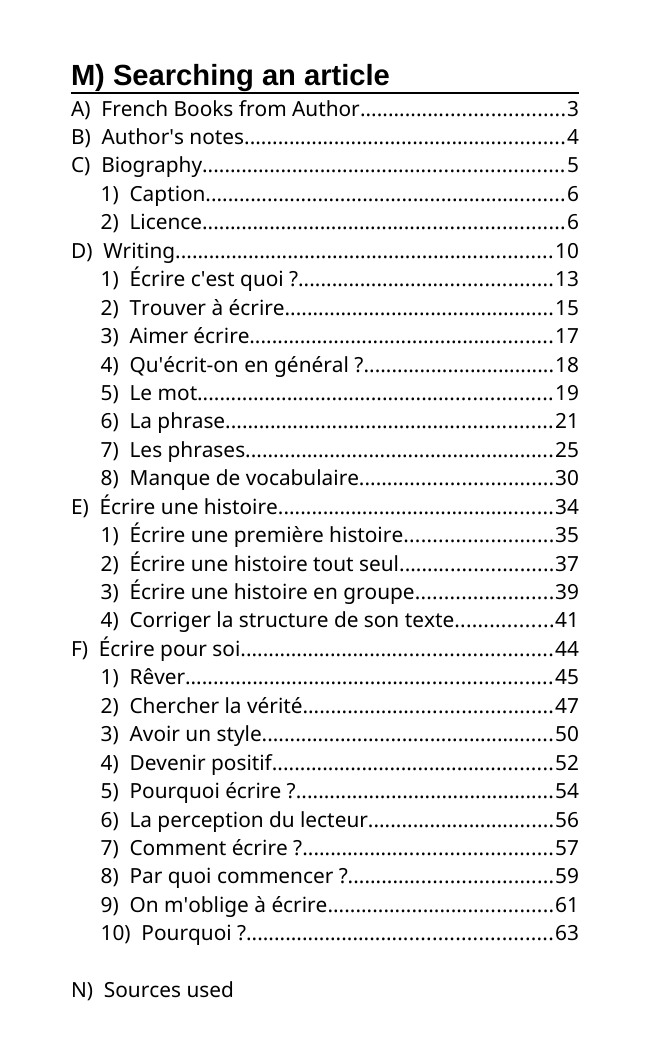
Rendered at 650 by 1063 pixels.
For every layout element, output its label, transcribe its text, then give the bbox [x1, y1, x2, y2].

subtitle Searching an article [71, 59, 579, 92]
